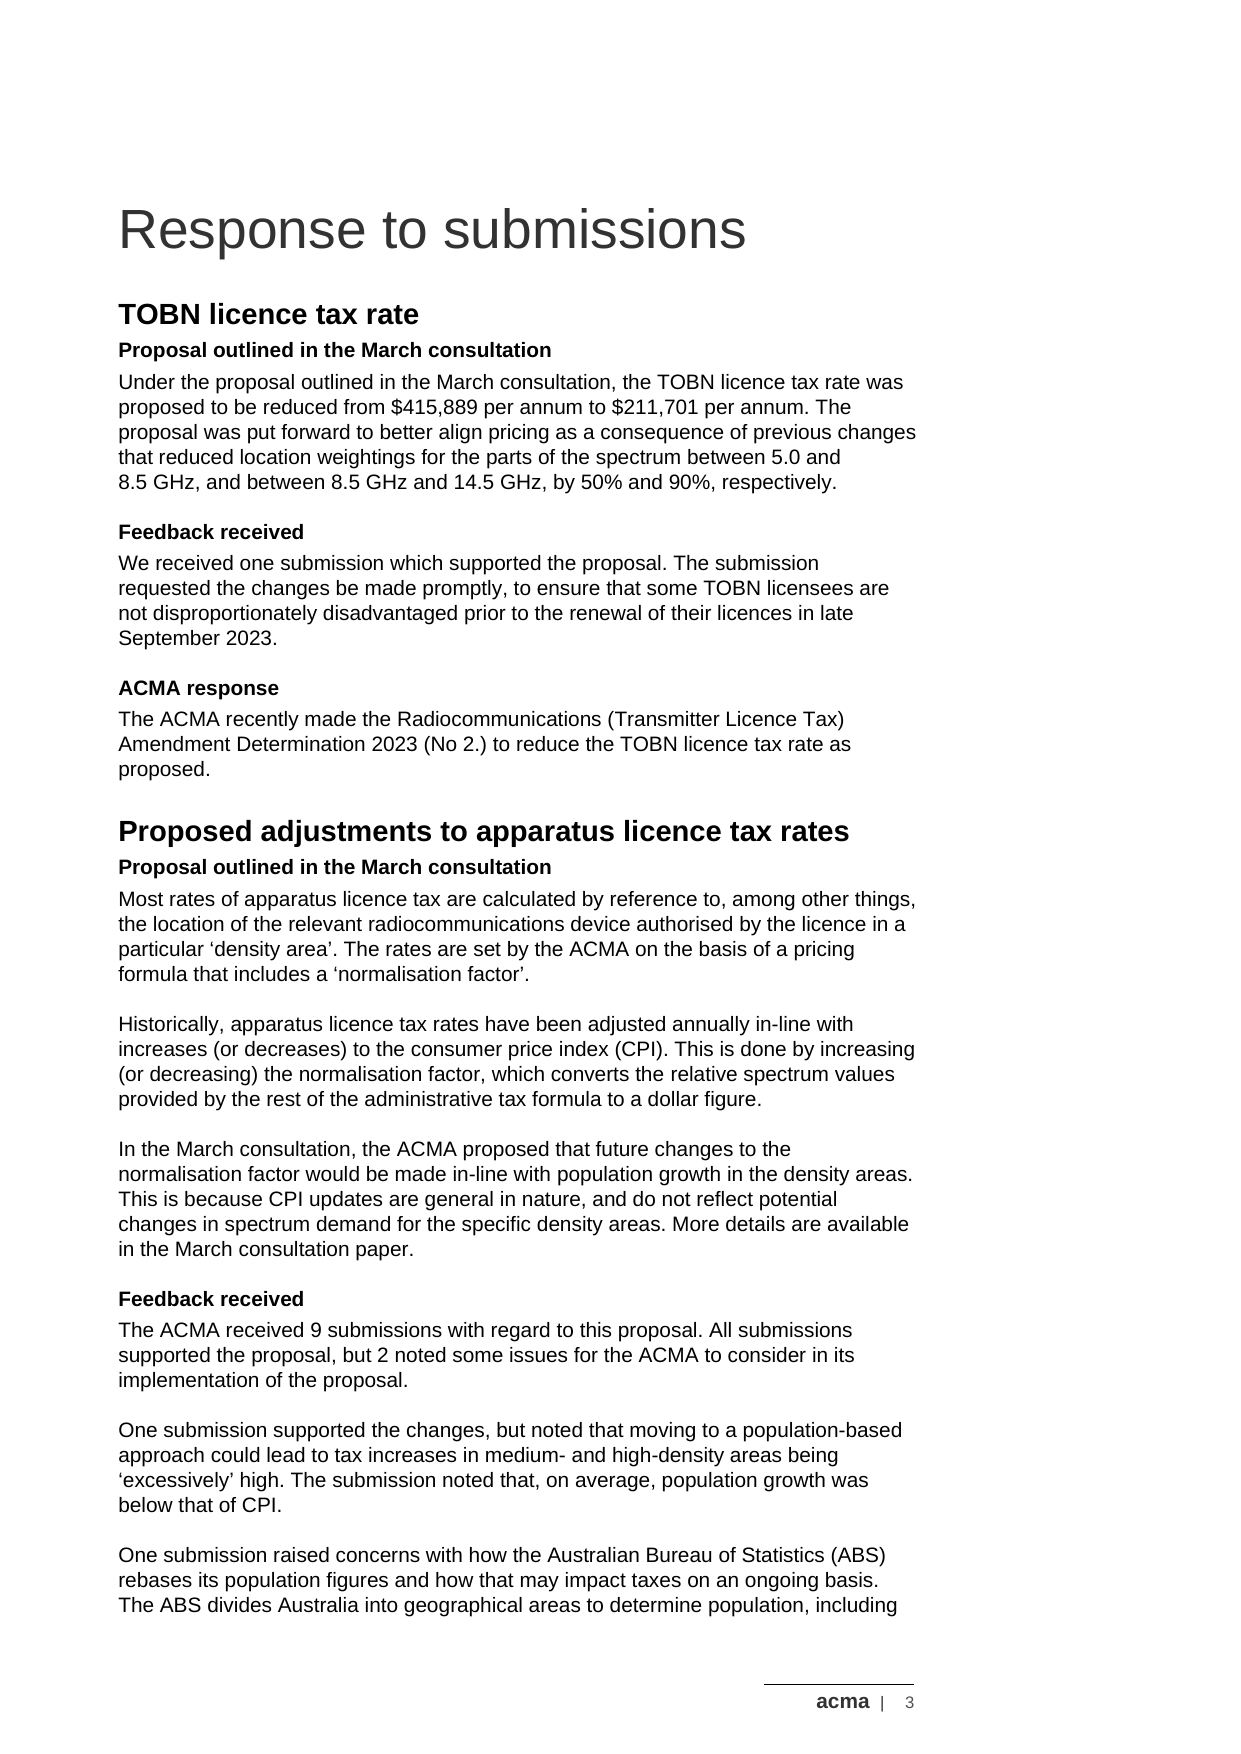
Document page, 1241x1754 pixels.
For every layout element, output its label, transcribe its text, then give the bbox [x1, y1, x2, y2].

subtitle TOBN licence tax rate [118, 297, 917, 331]
subtitle Response to submissions [118, 203, 917, 260]
text In the March consultation, the ACMA proposed that future changes to the normalisation factor would be made in-line with population growth in the density areas. This is because CPI updates are general in nature, and do not reflect potential changes in spectrum demand for the specific density areas. More details are available in the March consultation paper. [118, 1135, 917, 1260]
text One submission supported the changes, but noted that moving to a population-based approach could lead to tax increases in medium- and high-density areas being ‘excessively’ high. The submission noted that, on average, population growth was below that of CPI. [118, 1417, 917, 1517]
text Historically, apparatus licence tax rates have been adjusted annually in-line with increases (or decreases) to the consumer price index (CPI). This is done by increasing (or decreasing) the normalisation factor, which converts the relative spectrum values provided by the rest of the administrative tax formula to a dollar figure. [118, 1010, 917, 1110]
text Most rates of apparatus licence tax are calculated by reference to, among other things, the location of the relevant radiocommunications device authorised by the licence in a particular ‘density area’. The rates are set by the ACMA on the basis of a pricing formula that includes a ‘normalisation factor’. [118, 885, 917, 985]
subtitle Proposed adjustments to apparatus licence tax rates [118, 814, 917, 848]
text Under the proposal outlined in the March consultation, the TOBN licence tax rate was proposed to be reduced from $415,889 per annum to $211,701 per annum. The proposal was put forward to better align pricing as a consequence of previous changes that reduced location weightings for the parts of the spectrum between 5.0 and 8.5 GHz, and between 8.5 GHz and 14.5 GHz, by 50% and 90%, respectively. [118, 368, 917, 493]
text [118, 1542, 917, 1617]
subtitle ACMA response [118, 675, 917, 700]
subtitle Proposal outlined in the March consultation [118, 337, 917, 362]
subtitle Feedback received [118, 1285, 917, 1310]
subtitle Proposal outlined in the March consultation [118, 854, 917, 879]
subtitle Feedback received [118, 518, 917, 543]
text The ACMA received 9 submissions with regard to this proposal. All submissions supported the proposal, but 2 noted some issues for the ACMA to consider in its implementation of the proposal. [118, 1317, 917, 1392]
text The ACMA recently made the Radiocommunications (Transmitter Licence Tax) Amendment Determination 2023 (No 2.) to reduce the TOBN licence tax rate as proposed. [118, 706, 917, 781]
text We received one submission which supported the proposal. The submission requested the changes be made promptly, to ensure that some TOBN licensees are not disproportionately disadvantaged prior to the renewal of their licences in late September 2023. [118, 550, 917, 650]
